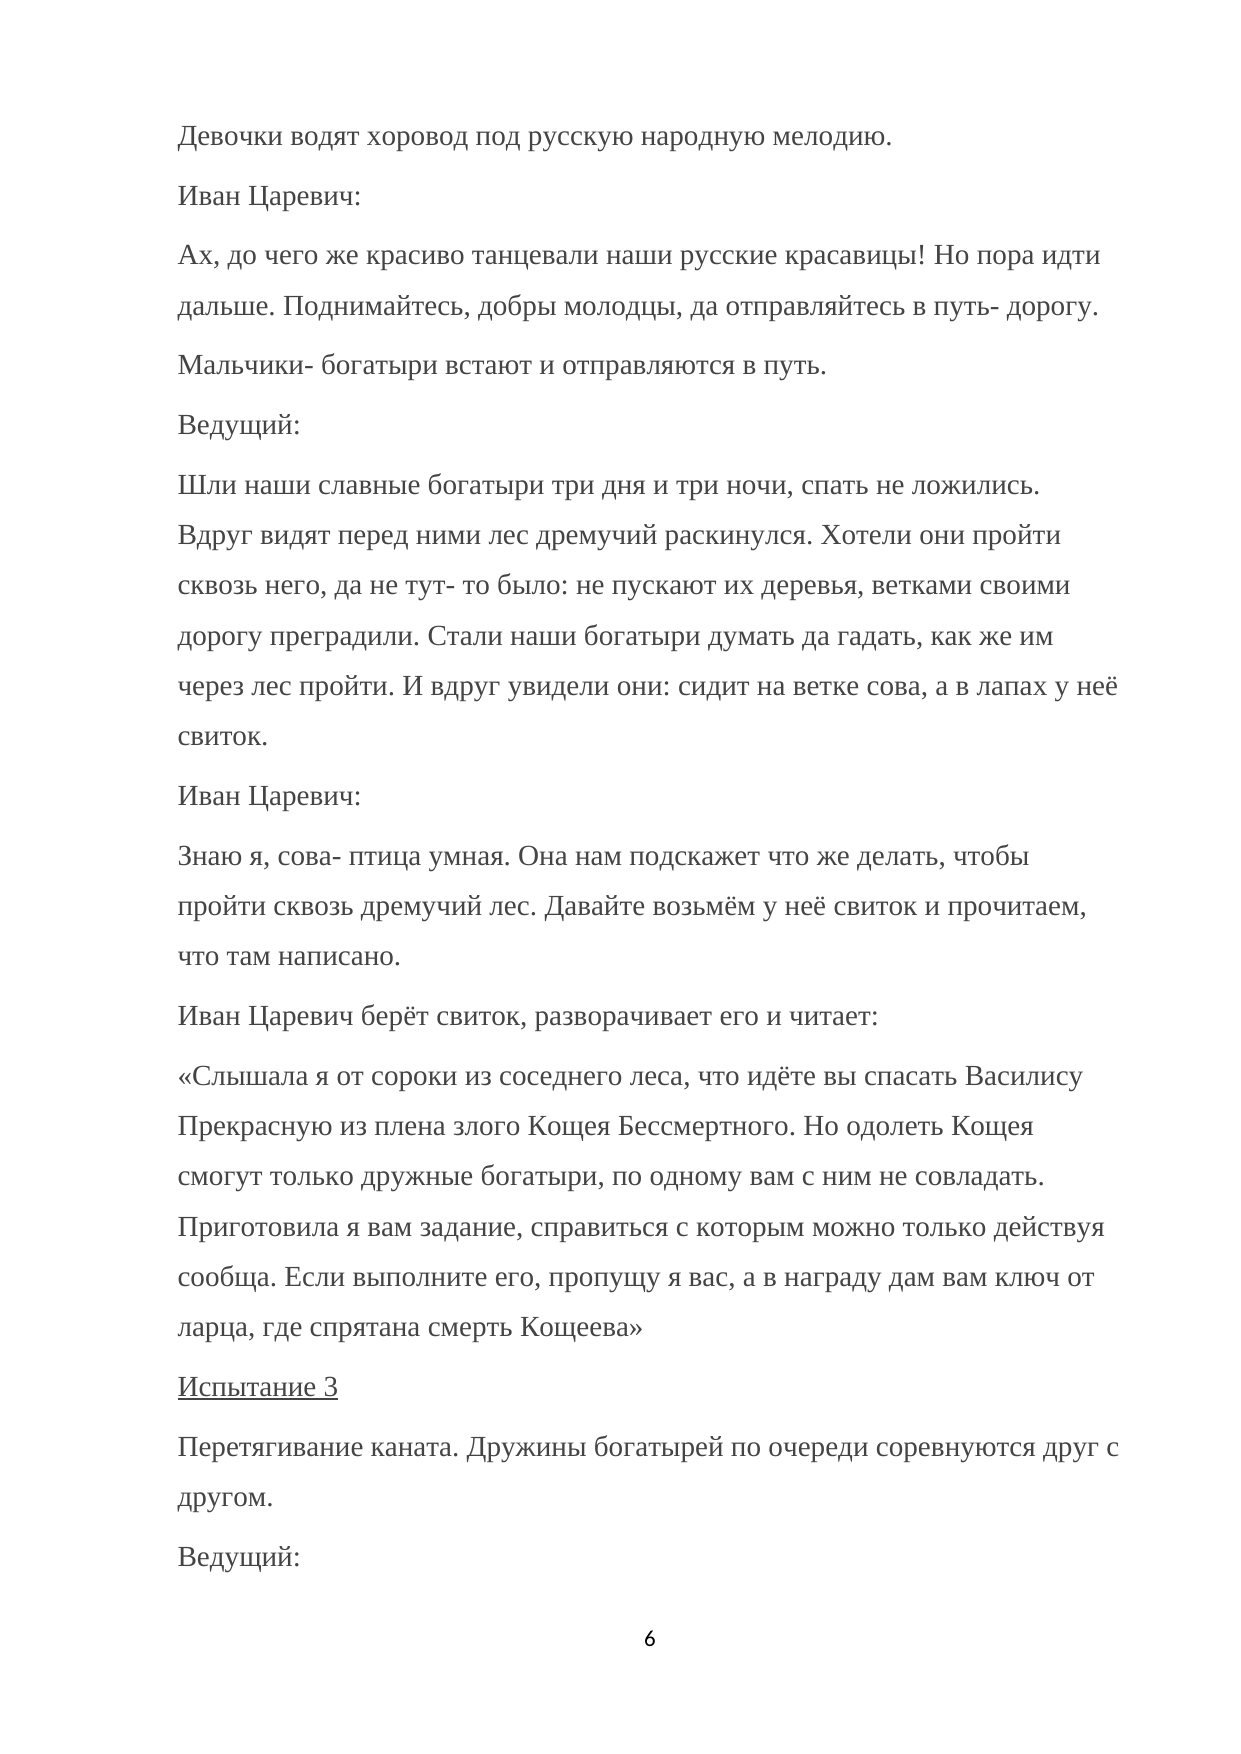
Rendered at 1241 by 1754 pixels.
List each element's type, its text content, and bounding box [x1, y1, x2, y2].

text Шли наши славные богатыри три дня и три ночи, спать не ложились. Вдруг видят перед ними лес дремучий раскинулся. Хотели они пройти сквозь него, да не тут- то было: не пускают их деревья, ветками своими дорогу преградили. Стали наши богатыри думать да гадать, как же им через лес пройти. И вдруг увидели они: сидит на ветке сова, а в лапах у неё свиток. [177, 467, 1122, 752]
text Знаю я, сова- птица умная. Она нам подскажет что же делать, чтобы пройти сквозь дремучий лес. Давайте возьмём у неё свиток и прочитаем, что там написано. [177, 838, 1122, 972]
text Иван Царевич: [177, 178, 1122, 211]
text Ведущий: [177, 1539, 1122, 1572]
text Перетягивание каната. Дружины богатырей по очереди соревнуются друг с другом. [177, 1429, 1122, 1513]
text Испытание 3 [177, 1369, 1122, 1403]
text «Слышала я от сороки из соседнего леса, что идёте вы спасать Василису Прекрасную из плена злого Кощея Бессмертного. Но одолеть Кощея смогут только дружные богатыри, по одному вам с ним не совладать. Приготовила я вам задание, справиться с которым можно только действуя сообща. Если выполните его, пропущу я вас, а в награду дам вам ключ от ларца, где спрятана смерть Кощеева» [177, 1058, 1122, 1343]
text Иван Царевич: [177, 778, 1122, 812]
text Ведущий: [177, 407, 1122, 441]
text Девочки водят хоровод под русскую народную мелодию. [177, 118, 1122, 152]
text Мальчики- богатыри встают и отправляются в путь. [177, 347, 1122, 381]
text Ах, до чего же красиво танцевали наши русские красавицы! Но пора идти дальше. Поднимайтесь, добры молодцы, да отправляйтесь в путь- дорогу. [177, 237, 1122, 321]
text Иван Царевич берёт свиток, разворачивает его и читает: [177, 998, 1122, 1032]
